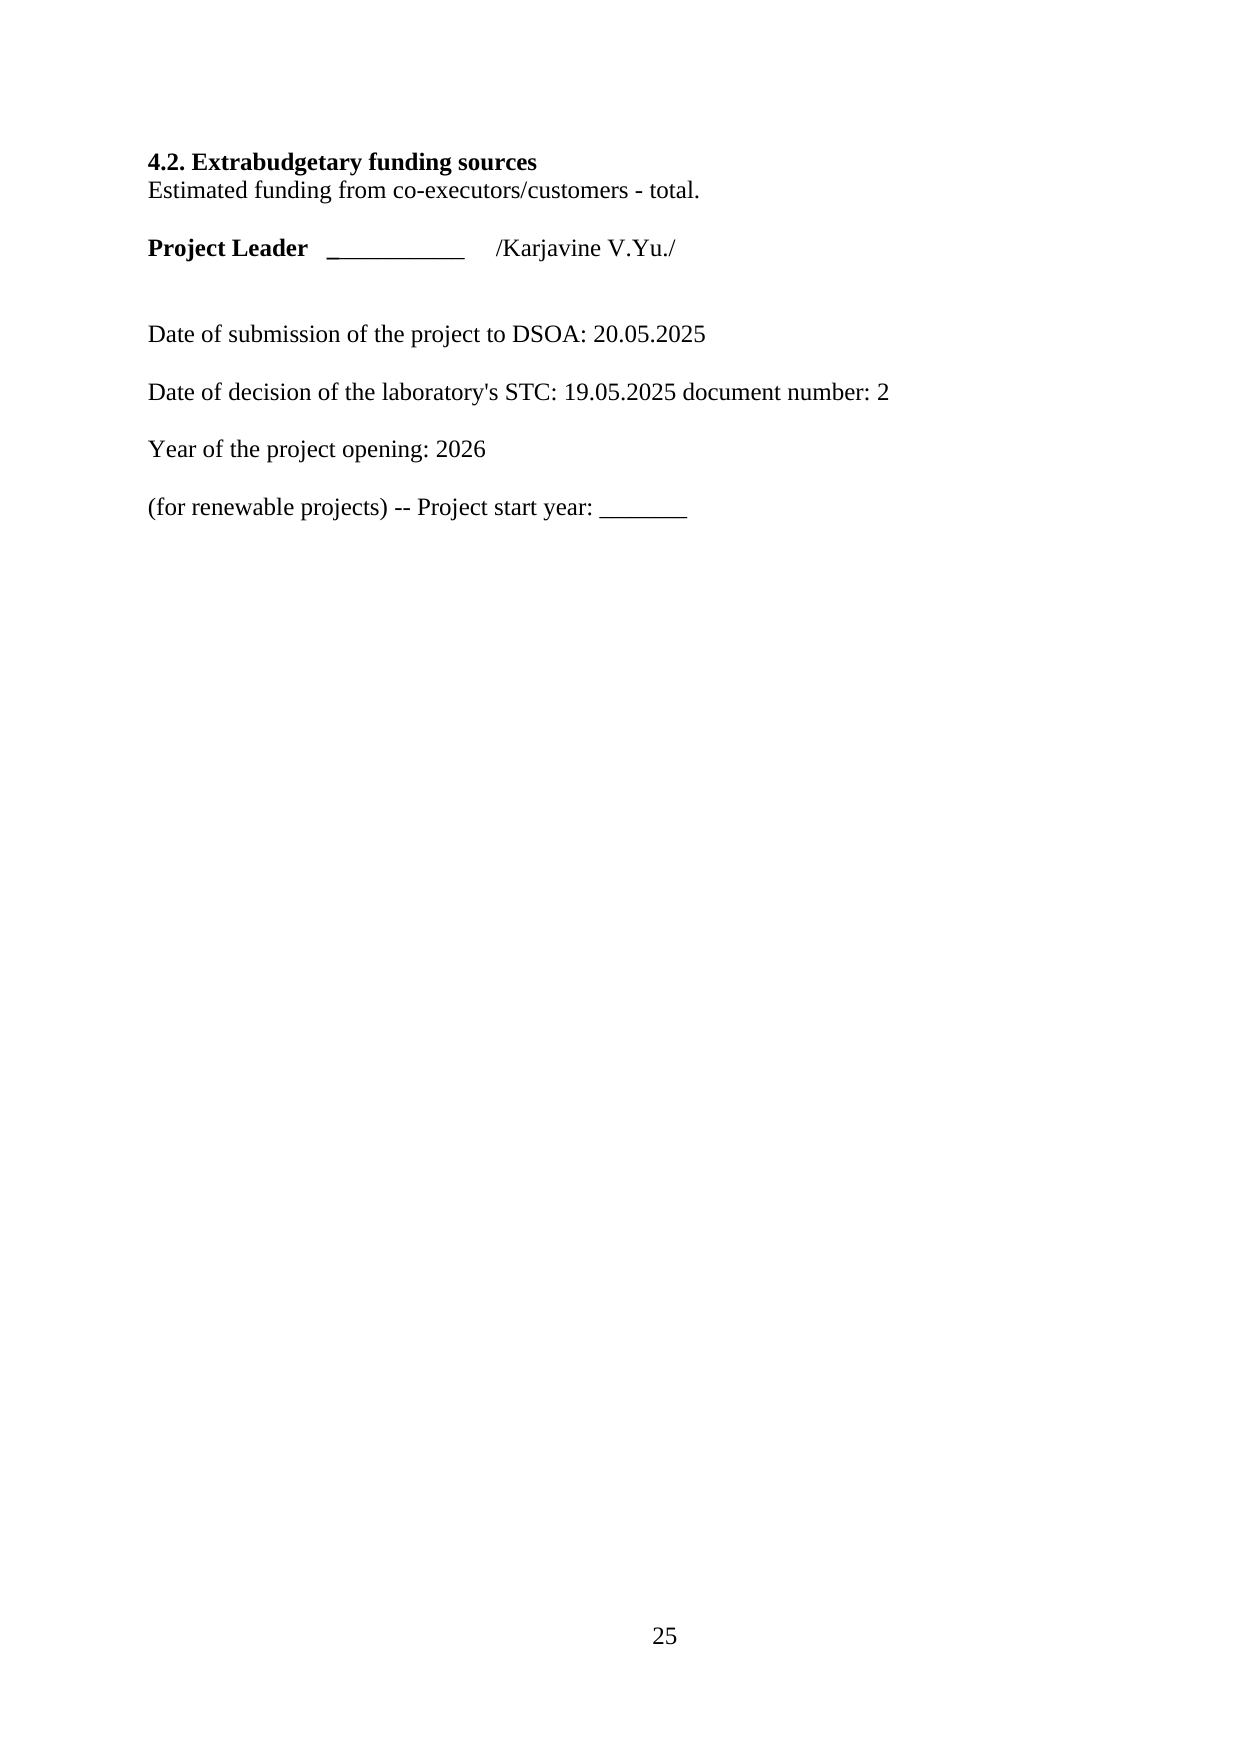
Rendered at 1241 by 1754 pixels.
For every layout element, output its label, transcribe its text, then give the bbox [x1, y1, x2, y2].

text Estimated funding from co-executors/customers - total. [148, 176, 1181, 204]
text Year of the project opening: 2026 [148, 434, 1181, 463]
text Project Leader ___________ /Karjavine V.Yu./ [148, 233, 1181, 262]
text 4.2. Extrabudgetary funding sources [148, 147, 1181, 176]
text Date of submission of the project to DSOA: 20.05.2025 [148, 319, 1181, 348]
text Date of decision of the laboratory's STC: 19.05.2025 document number: 2 [148, 377, 1181, 406]
text (for renewable projects) -- Project start year: _______ [148, 492, 1181, 521]
